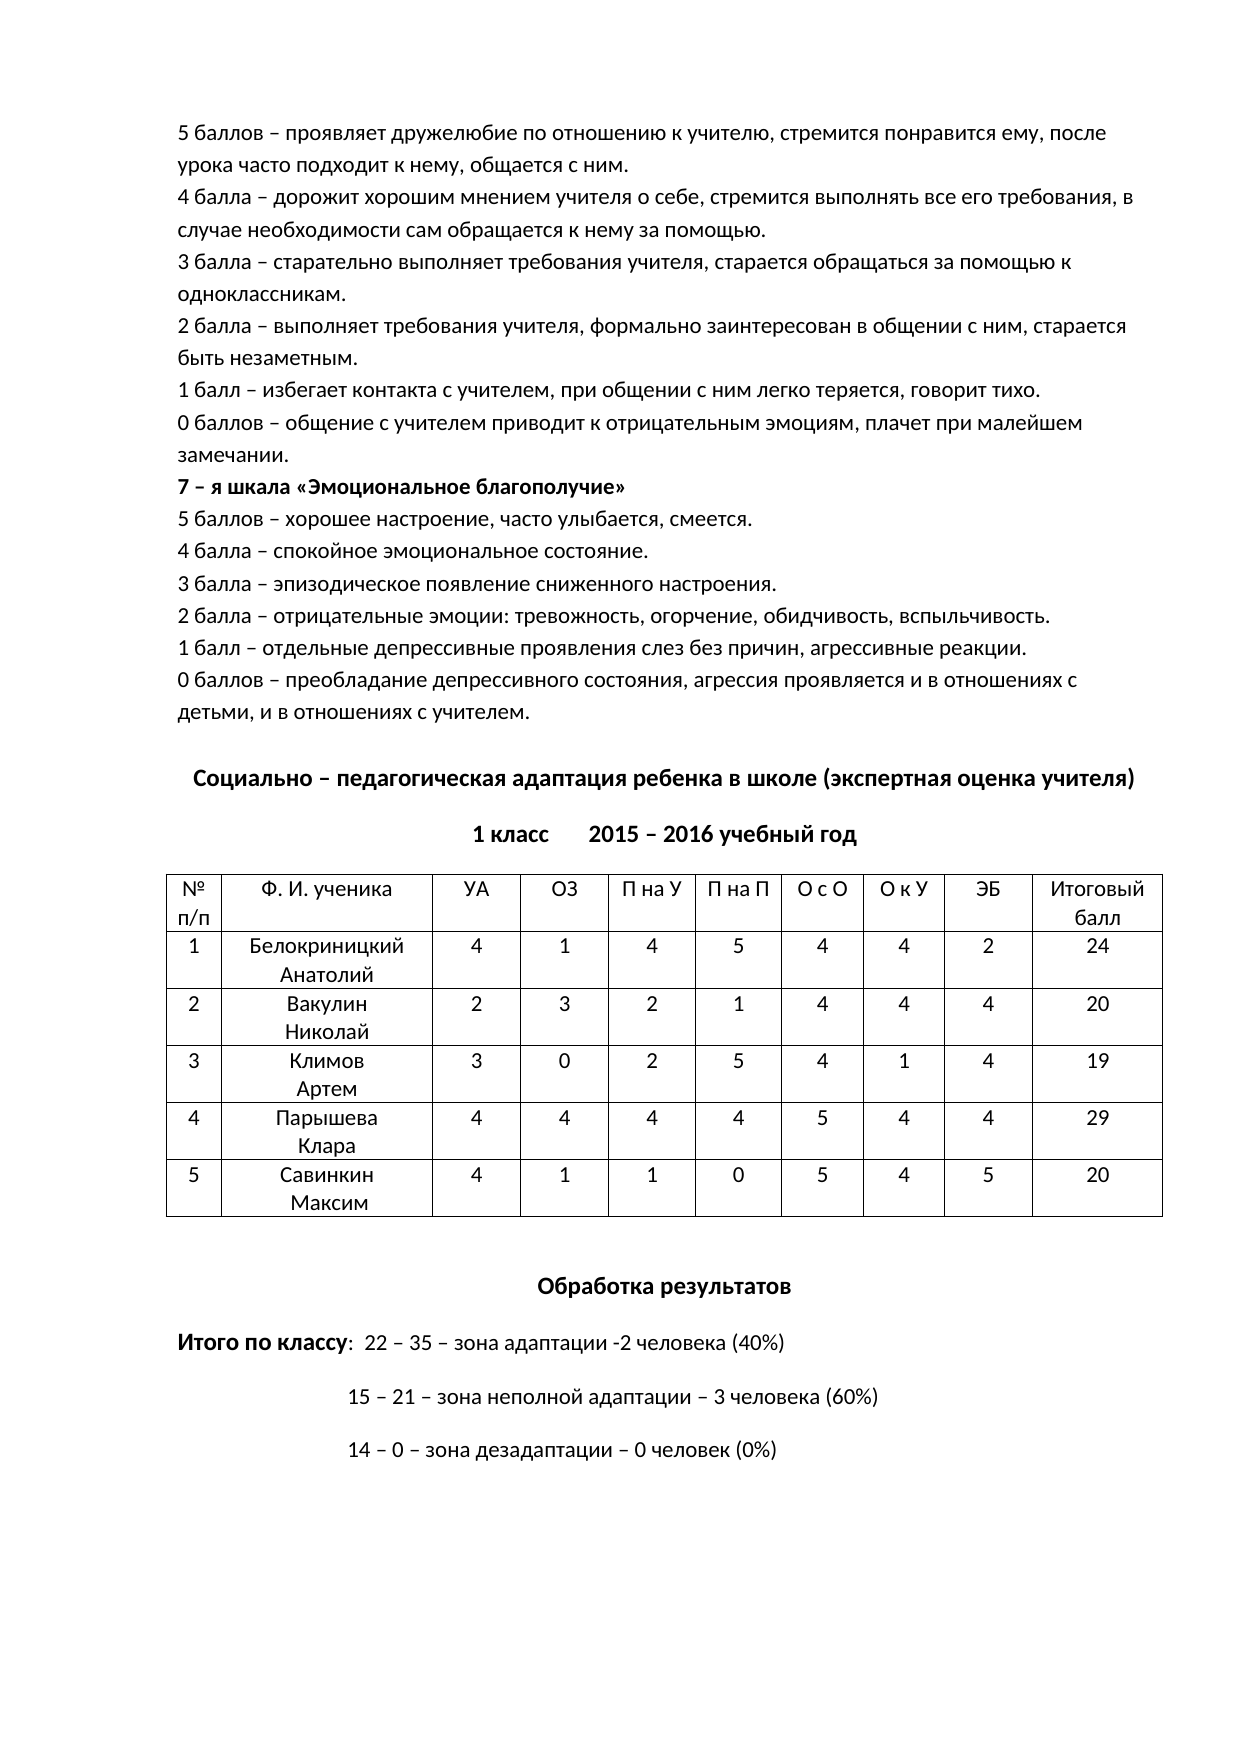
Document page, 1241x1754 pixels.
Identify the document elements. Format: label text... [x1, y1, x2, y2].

table_cell 1 [521, 932, 608, 988]
table_cell 2 [433, 989, 520, 1045]
table_cell 4 [864, 1103, 944, 1159]
text 7 – я шкала «Эмоциональное благополучие» [177, 472, 1152, 500]
table_cell 4 [945, 989, 1032, 1045]
table_cell 4 [864, 932, 944, 988]
text 2 балла – отрицательные эмоции: тревожность, огорчение, обидчивость, вспыльчивость. [177, 601, 1152, 629]
text 0 баллов – преобладание депрессивного состояния, агрессия проявляется и в отношениях с детьми, и в отношениях с учителем. [177, 665, 1152, 726]
table_cell Климов Артем [222, 1046, 432, 1102]
table_header № п/п [167, 875, 221, 931]
text 15 – 21 – зона неполной адаптации – 3 человека (60%) [177, 1382, 1152, 1410]
table_cell 2 [609, 1046, 695, 1102]
table_header П на У [609, 875, 695, 931]
text 5 баллов – хорошее настроение, часто улыбается, смеется. [177, 504, 1152, 532]
table_cell 2 [167, 989, 221, 1045]
table_header О к У [864, 875, 944, 931]
table_cell 4 [782, 932, 863, 988]
table_cell 29 [1033, 1103, 1162, 1159]
text 0 баллов – общение с учителем приводит к отрицательным эмоциям, плачет при малейшем замечании. [177, 408, 1152, 468]
table_cell 4 [782, 1046, 863, 1102]
text 1 класс 2015 – 2016 учебный год [177, 818, 1152, 848]
table_header ЭБ [945, 875, 1032, 931]
text 4 балла – дорожит хорошим мнением учителя о себе, стремится выполнять все его требования, в случае необходимости сам обращается к нему за помощью. [177, 182, 1152, 243]
text 3 балла – старательно выполняет требования учителя, старается обращаться за помощью к одноклассникам. [177, 247, 1152, 307]
table_cell 3 [433, 1046, 520, 1102]
table_cell 4 [782, 989, 863, 1045]
table_cell 1 [521, 1160, 608, 1216]
table_header УА [433, 875, 520, 931]
text 3 балла – эпизодическое появление сниженного настроения. [177, 569, 1152, 597]
table_cell 4 [609, 932, 695, 988]
table_cell Белокриницкий Анатолий [222, 932, 432, 988]
table_cell 5 [945, 1160, 1032, 1216]
table_header Итоговый балл [1033, 875, 1162, 931]
table_cell 0 [521, 1046, 608, 1102]
table_cell Парышева Клара [222, 1103, 432, 1159]
table_cell 1 [696, 989, 781, 1045]
table_cell 4 [433, 932, 520, 988]
table_cell 5 [696, 1046, 781, 1102]
table_cell 5 [782, 1160, 863, 1216]
table_cell 5 [696, 932, 781, 988]
table_cell 24 [1033, 932, 1162, 988]
table_header П на П [696, 875, 781, 931]
text Обработка результатов [177, 1270, 1152, 1301]
table_cell 20 [1033, 1160, 1162, 1216]
table_cell 3 [167, 1046, 221, 1102]
table_cell 0 [696, 1160, 781, 1216]
text Итого по классу: 22 – 35 – зона адаптации -2 человека (40%) [177, 1326, 1152, 1356]
table_cell 4 [864, 989, 944, 1045]
table_cell Савинкин Максим [222, 1160, 432, 1216]
text Социально – педагогическая адаптация ребенка в школе (экспертная оценка учителя) [177, 762, 1152, 792]
text 1 балл – избегает контакта с учителем, при общении с ним легко теряется, говорит тихо. [177, 376, 1152, 404]
table_cell 4 [609, 1103, 695, 1159]
table_cell 4 [696, 1103, 781, 1159]
text 2 балла – выполняет требования учителя, формально заинтересован в общении с ним, старается быть незаметным. [177, 311, 1152, 371]
table_cell 2 [945, 932, 1032, 988]
table_cell 4 [945, 1103, 1032, 1159]
table_cell 5 [167, 1160, 221, 1216]
table_cell 1 [609, 1160, 695, 1216]
table_cell 5 [782, 1103, 863, 1159]
text 5 баллов – проявляет дружелюбие по отношению к учителю, стремится понравится ему, после урока часто подходит к нему, общается с ним. [177, 118, 1152, 178]
table_cell 4 [167, 1103, 221, 1159]
table_cell 1 [864, 1046, 944, 1102]
table_cell 2 [609, 989, 695, 1045]
table_header Ф. И. ученика [222, 875, 432, 931]
table_cell 3 [521, 989, 608, 1045]
table_cell Вакулин Николай [222, 989, 432, 1045]
table_header О с О [782, 875, 863, 931]
table_cell 20 [1033, 989, 1162, 1045]
table_cell 4 [521, 1103, 608, 1159]
table_cell 4 [433, 1103, 520, 1159]
table_cell 4 [945, 1046, 1032, 1102]
text 4 балла – спокойное эмоциональное состояние. [177, 537, 1152, 564]
table_cell 1 [167, 932, 221, 988]
text 1 балл – отдельные депрессивные проявления слез без причин, агрессивные реакции. [177, 633, 1152, 661]
table_cell 4 [864, 1160, 944, 1216]
text 14 – 0 – зона дезадаптации – 0 человек (0%) [177, 1435, 1152, 1463]
table_cell 19 [1033, 1046, 1162, 1102]
table_header ОЗ [521, 875, 608, 931]
table_cell 4 [433, 1160, 520, 1216]
